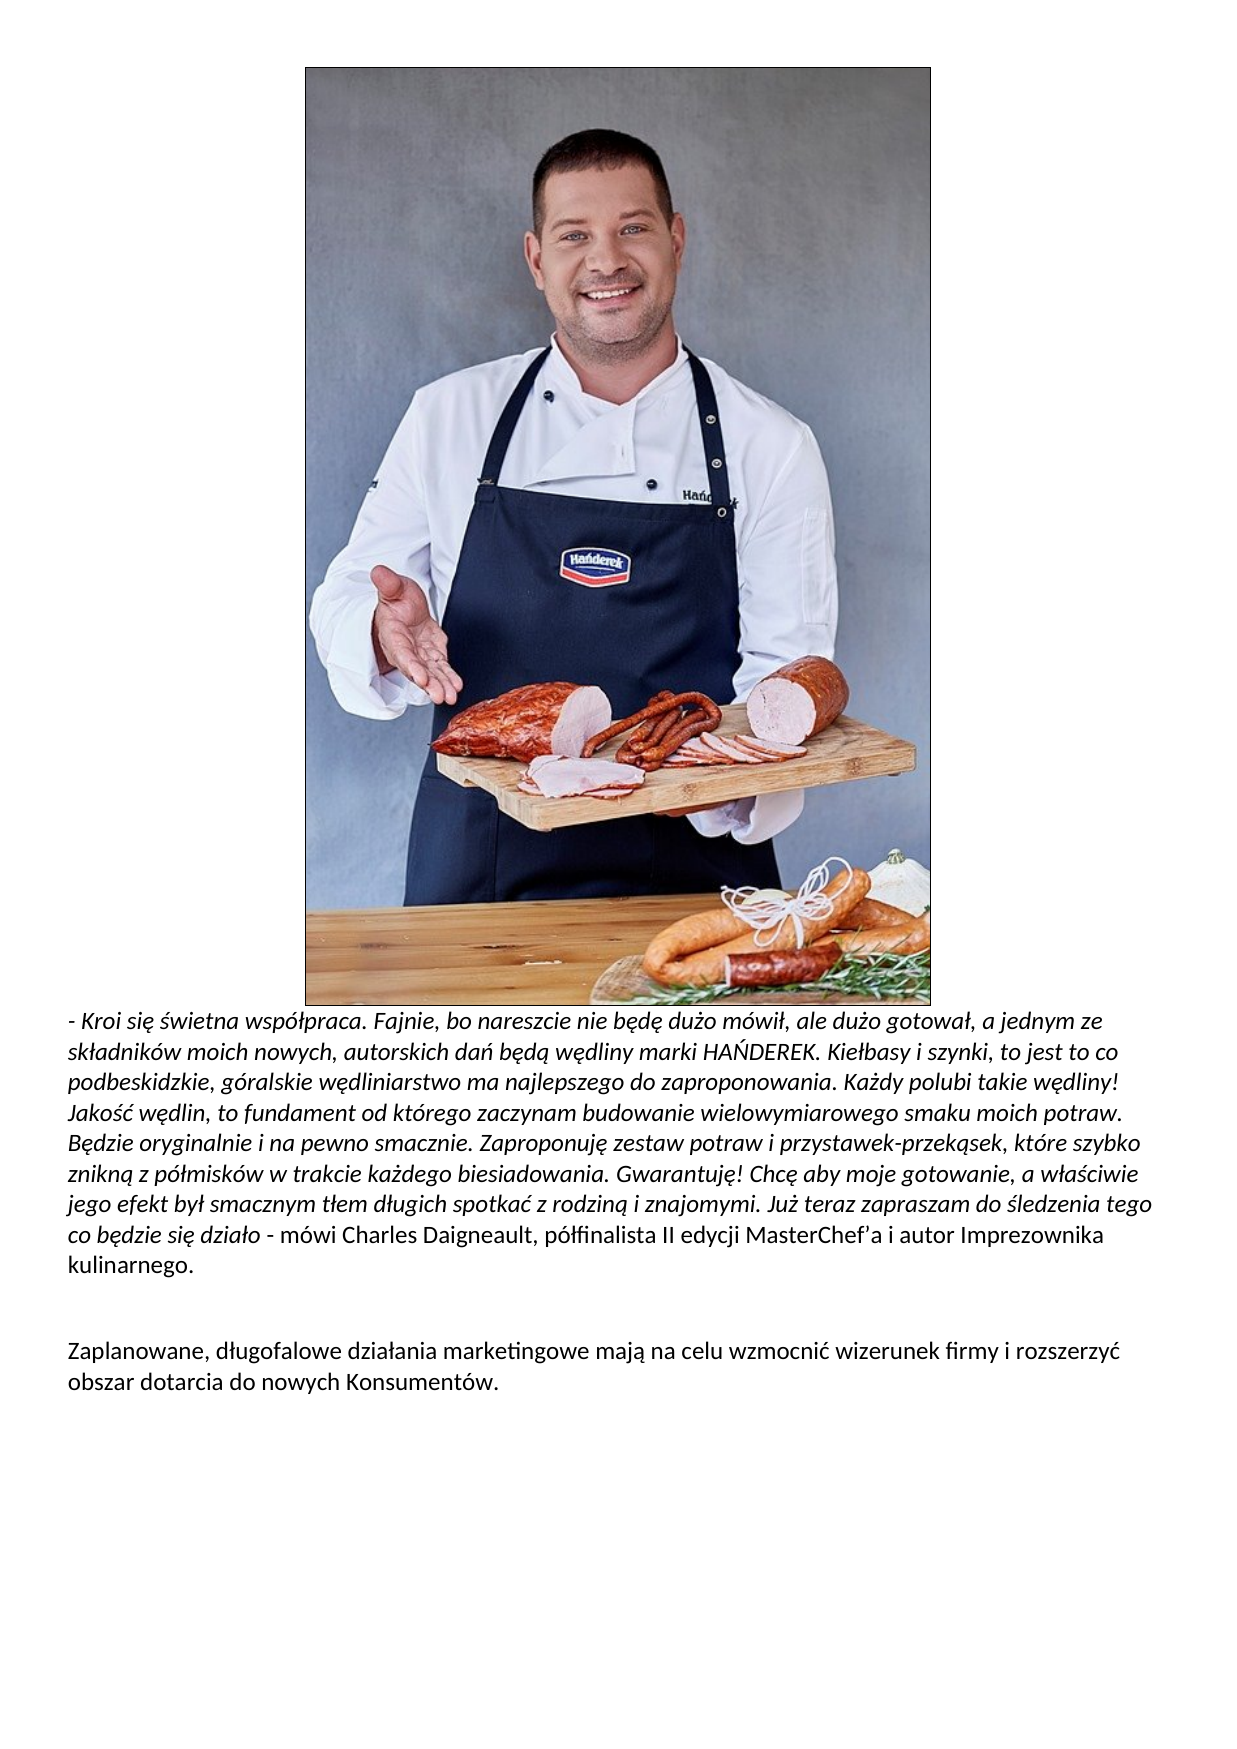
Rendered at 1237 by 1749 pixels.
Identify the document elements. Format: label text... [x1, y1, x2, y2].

text - Kroi się świetna współpraca. Fajnie, bo nareszcie nie będę dużo mówił, ale dużo gotował, a jednym ze składników moich nowych, autorskich dań będą wędliny marki HAŃDEREK. Kiełbasy i szynki, to jest to co podbeskidzkie, góralskie wędliniarstwo ma najlepszego do zaproponowania. Każdy polubi takie wędliny! Jakość wędlin, to fundament od którego zaczynam budowanie wielowymiarowego smaku moich potraw. Będzie oryginalnie i na pewno smacznie. Zaproponuję zestaw potraw i przystawek-przekąsek, które szybko znikną z półmisków w trakcie każdego biesiadowania. Gwarantuję! Chcę aby moje gotowanie, a właściwie jego efekt był smacznym tłem długich spotkać z rodziną i znajomymi. Już teraz zapraszam do śledzenia tego co będzie się działo - mówi Charles Daigneault, półfinalista II edycji MasterChef’a i autor Imprezownika kulinarnego. [68, 1005, 1169, 1280]
text Zaplanowane, długofalowe działania marketingowe mają na celu wzmocnić wizerunek firmy i rozszerzyć obszar dotarcia do nowych Konsumentów. [68, 1335, 1169, 1396]
picture [306, 68, 930, 1005]
